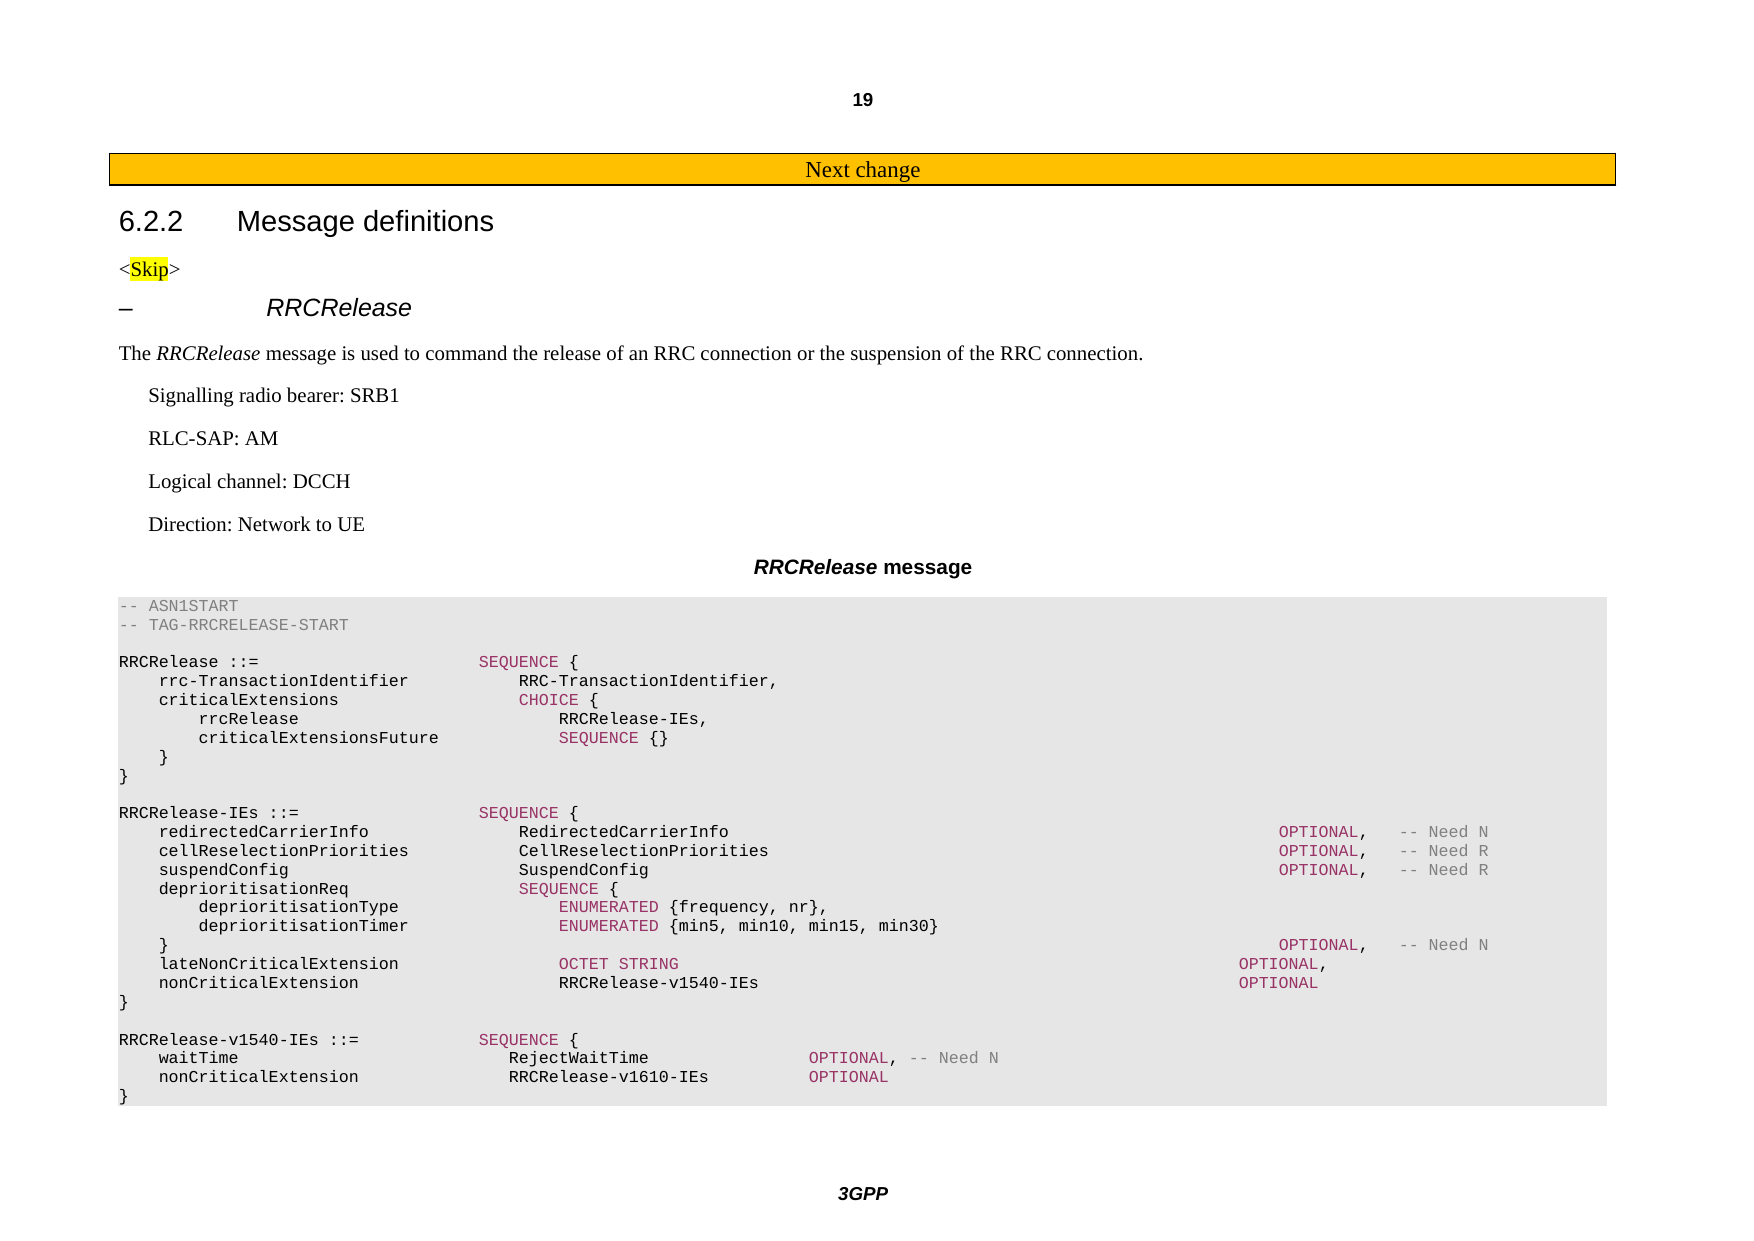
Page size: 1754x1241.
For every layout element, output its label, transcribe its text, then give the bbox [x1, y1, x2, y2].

subtitle – RRCRelease [118, 293, 1607, 322]
subtitle 6.2.2 Message definitions [118, 204, 1607, 238]
text } [118, 767, 1607, 786]
text rrc-TransactionIdentifier RRC-TransactionIdentifier, [118, 673, 1607, 692]
text Signalling radio bearer: SRB1 [148, 383, 1607, 407]
text } [118, 748, 1607, 767]
text -- TAG-RRCRELEASE-START [118, 616, 1607, 635]
text RRCRelease message [118, 555, 1607, 579]
text Direction: Network to UE [148, 512, 1607, 536]
text criticalExtensionsFuture SEQUENCE {} [118, 729, 1607, 748]
text Logical channel: DCCH [148, 469, 1607, 493]
text suspendConfig SuspendConfig OPTIONAL, -- Need R [118, 861, 1607, 880]
text Next change [110, 154, 1615, 184]
text deprioritisationType ENUMERATED {frequency, nr}, [118, 899, 1607, 918]
text } [118, 993, 1607, 1012]
text cellReselectionPriorities CellReselectionPriorities OPTIONAL, -- Need R [118, 842, 1607, 861]
text deprioritisationReq SEQUENCE { [118, 880, 1607, 899]
text <Skip> [168, 257, 1607, 281]
text nonCriticalExtension RRCRelease-v1610-IEs OPTIONAL [118, 1069, 1607, 1088]
text RRCRelease-IEs ::= SEQUENCE { [118, 805, 1607, 824]
text criticalExtensions CHOICE { [118, 692, 1607, 711]
text waitTime RejectWaitTime OPTIONAL, -- Need N [118, 1050, 1607, 1069]
text } [118, 1088, 1607, 1106]
text RRCRelease ::= SEQUENCE { [118, 654, 1607, 673]
text -- ASN1START [118, 597, 1607, 616]
text lateNonCriticalExtension OCTET STRING OPTIONAL, [118, 956, 1607, 974]
text redirectedCarrierInfo RedirectedCarrierInfo OPTIONAL, -- Need N [118, 824, 1607, 842]
text RLC-SAP: AM [148, 426, 1607, 450]
text } OPTIONAL, -- Need N [118, 937, 1607, 956]
text The RRCRelease message is used to command the release of an RRC connection or the suspension of the RRC connection. [118, 341, 1607, 365]
text RRCRelease-v1540-IEs ::= SEQUENCE { [118, 1031, 1607, 1050]
text deprioritisationTimer ENUMERATED {min5, min10, min15, min30} [118, 918, 1607, 937]
text nonCriticalExtension RRCRelease-v1540-IEs OPTIONAL [118, 974, 1607, 993]
text rrcRelease RRCRelease-IEs, [118, 711, 1607, 729]
